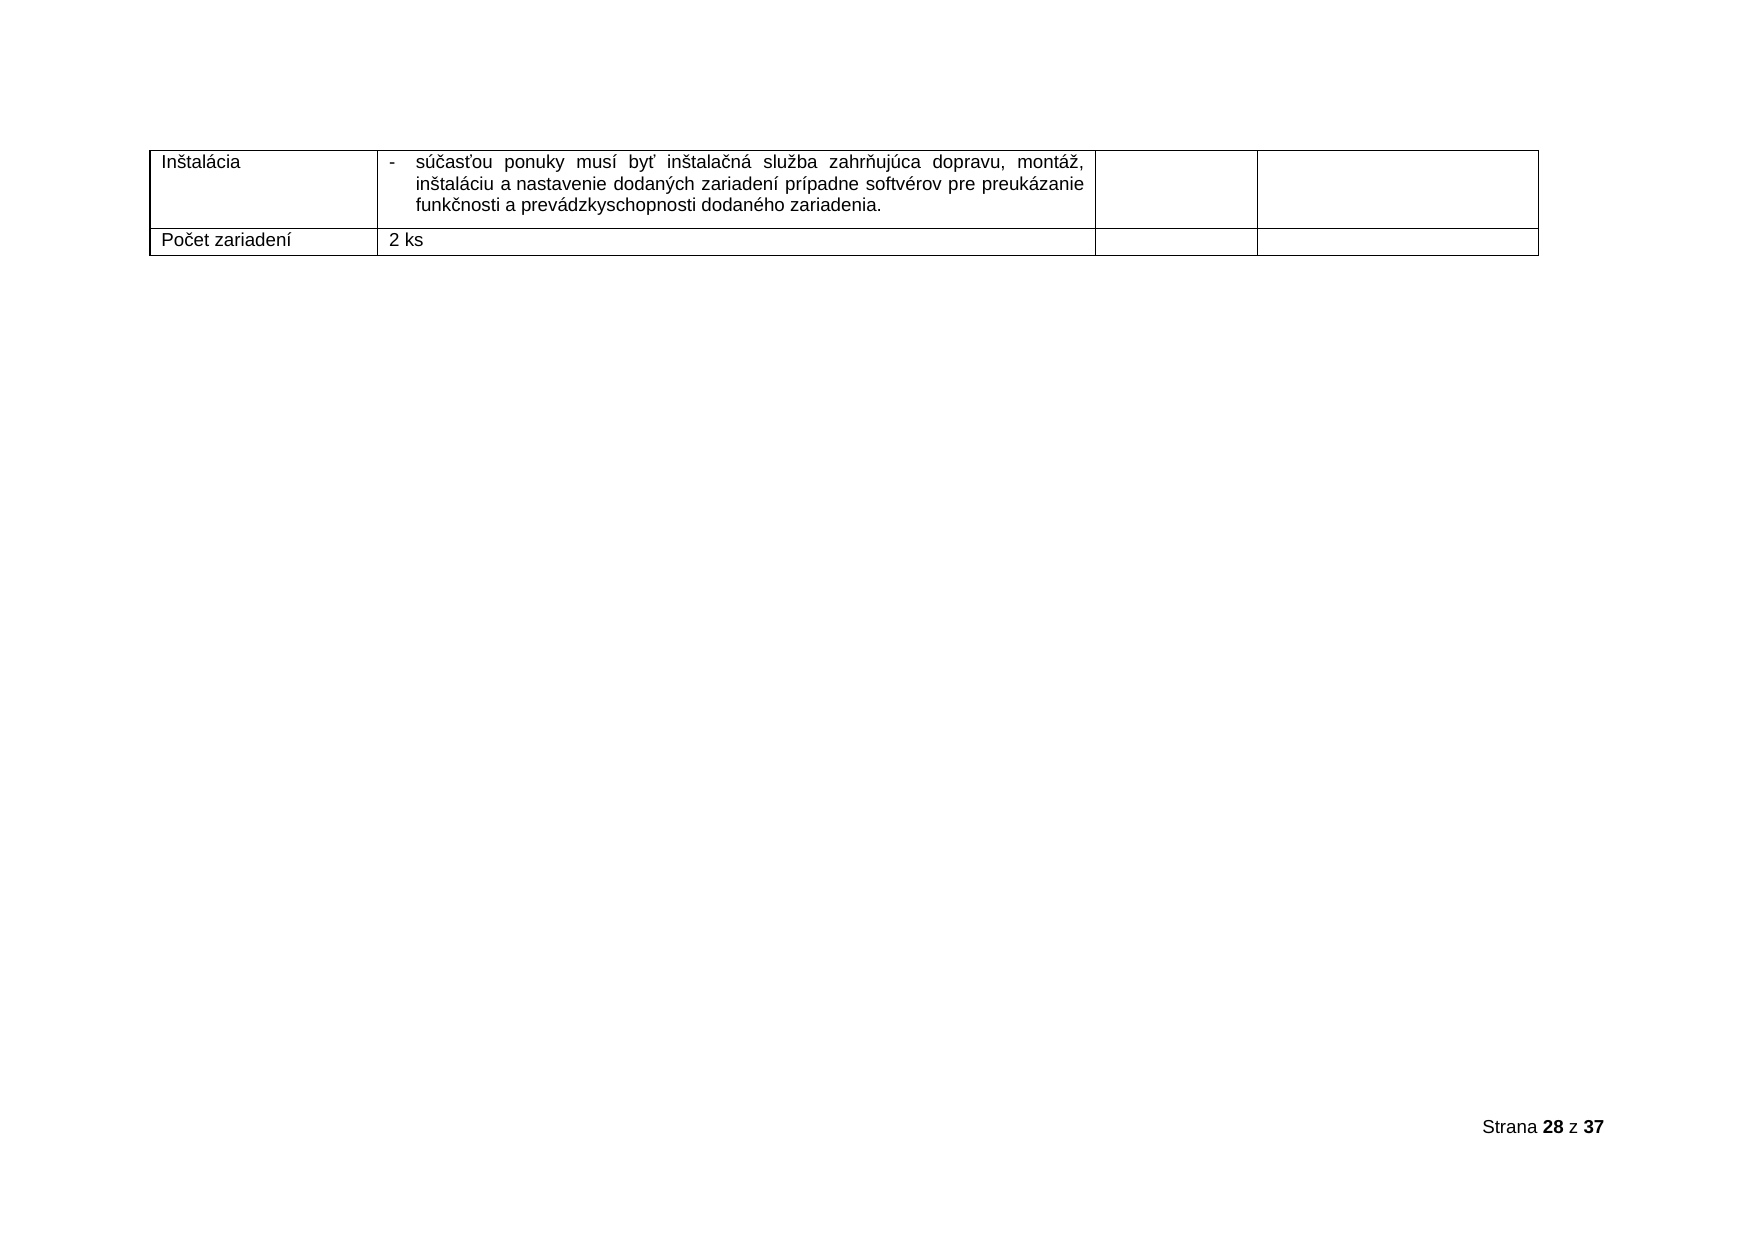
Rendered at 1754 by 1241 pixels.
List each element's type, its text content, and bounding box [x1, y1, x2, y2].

table_cell [1096, 229, 1257, 255]
table_cell [1258, 151, 1538, 228]
table_cell 2 ks [378, 229, 1095, 255]
table_cell [1258, 229, 1538, 255]
table_cell súčasťou ponuky musí byť inštalačná služba zahrňujúca dopravu, montáž, inštaláciu a nastavenie dodaných zariadení prípadne softvérov pre preukázanie funkčnosti a prevádzkyschopnosti dodaného zariadenia. [378, 151, 1095, 228]
table_cell Inštalácia [151, 151, 377, 228]
table_cell [1096, 151, 1257, 228]
table_cell Počet zariadení [151, 229, 377, 255]
